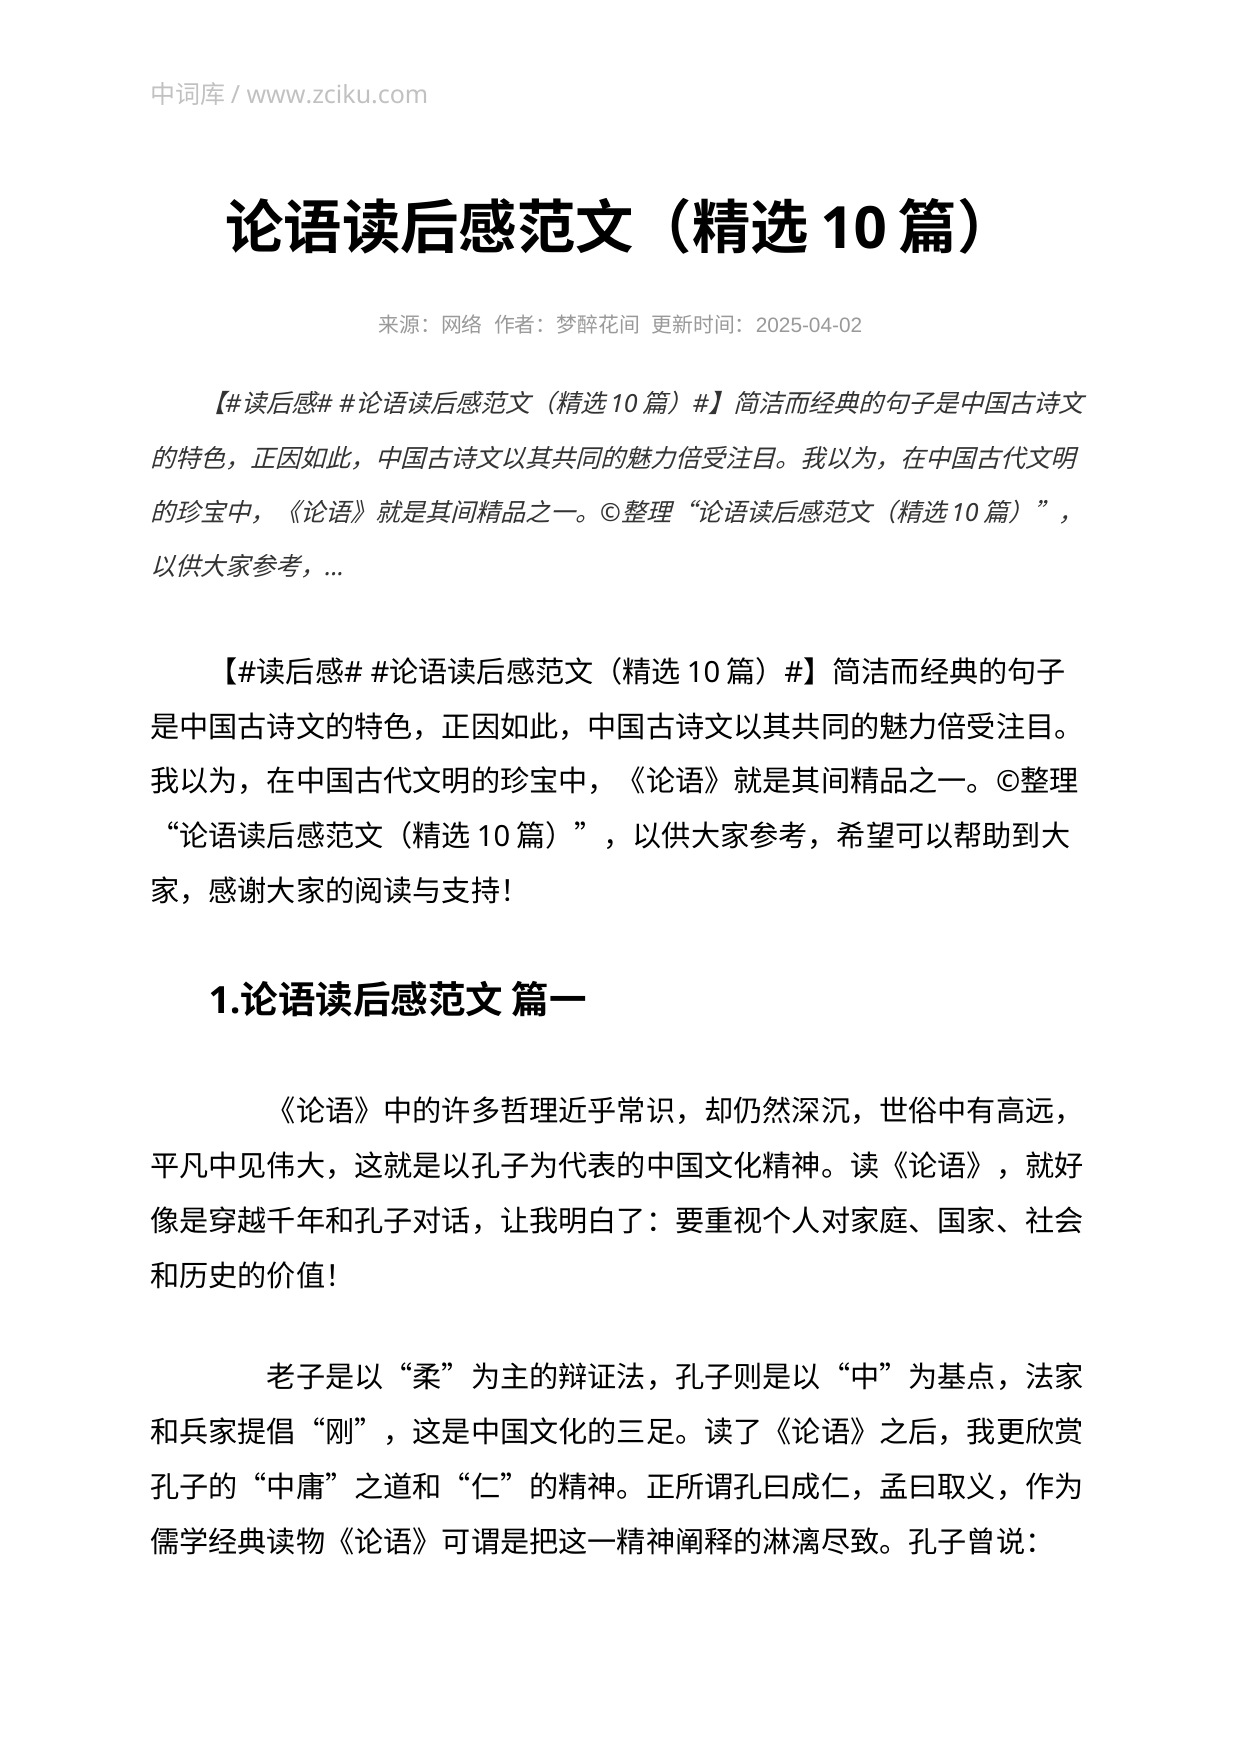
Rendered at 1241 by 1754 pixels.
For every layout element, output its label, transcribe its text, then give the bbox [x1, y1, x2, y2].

text 1.论语读后感范文 篇一 [150, 970, 1090, 1024]
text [150, 1354, 1090, 1561]
text 【#读后感# #论语读后感范文（精选10篇）#】简洁而经典的句子是中国古诗文的特色，正因如此，中国古诗文以其共同的魅力倍受注目。我以为，在中国古代文明的珍宝中，《论语》就是其间精品之一。©整理“论语读后感范文（精选10篇）”，以供大家参考，... [150, 384, 1090, 583]
subtitle 论语读后感范文（精选10篇） [150, 181, 1090, 266]
text 《论语》中的许多哲理近乎常识，却仍然深沉，世俗中有高远，平凡中见伟大，这就是以孔子为代表的中国文化精神。读《论语》，就好像是穿越千年和孔子对话，让我明白了：要重视个人对家庭、国家、社会和历史的价值！ [150, 1087, 1090, 1294]
text 【#读后感# #论语读后感范文（精选10篇）#】简洁而经典的句子是中国古诗文的特色，正因如此，中国古诗文以其共同的魅力倍受注目。我以为，在中国古代文明的珍宝中，《论语》就是其间精品之一。©整理“论语读后感范文（精选10篇）”，以供大家参考，希望可以帮助到大家，感谢大家的阅读与支持！ [150, 648, 1090, 910]
text 来源：网络 作者：梦醉花间 更新时间：2025-04-02 [150, 313, 1090, 337]
